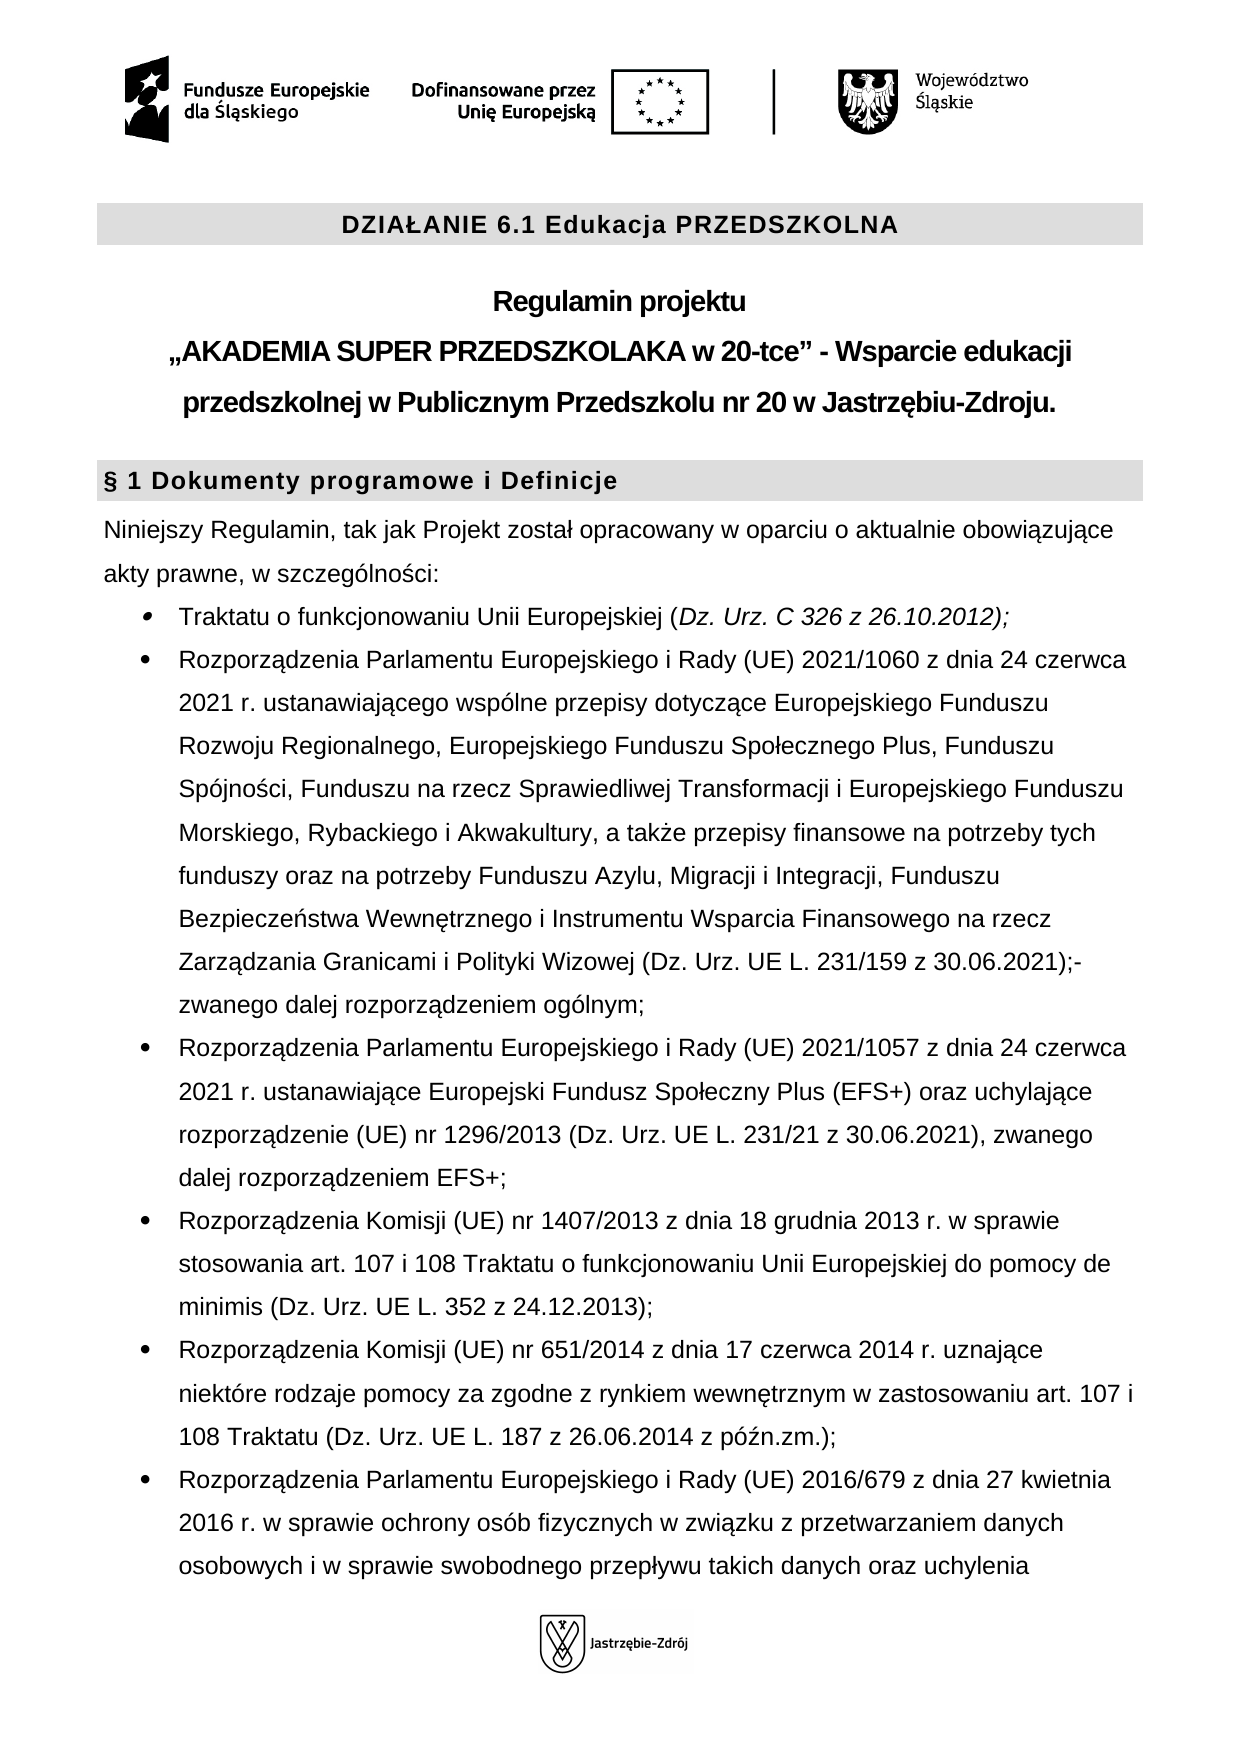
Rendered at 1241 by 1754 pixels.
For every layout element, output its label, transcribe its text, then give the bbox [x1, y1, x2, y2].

list Traktatu o funkcjonowaniu Unii Europejskiej (Dz. Urz. C 326 z 26.10.2012); [141, 602, 1137, 631]
picture [103, 34, 1049, 164]
list Rozporządzenia Parlamentu Europejskiego i Rady (UE) 2021/1060 z dnia 24 czerwca 2021 r. ustanawiającego wspólne przepisy dotyczące Europejskiego Funduszu Rozwoju Regionalnego, Europejskiego Funduszu Społecznego Plus, Funduszu Spójności, Funduszu na rzecz Sprawiedliwej Transformacji i Europejskiego Funduszu Morskiego, Rybackiego i Akwakultury, a także przepisy finansowe na potrzeby tych funduszy oraz na potrzeby Funduszu Azylu, Migracji i Integracji, Funduszu Bezpieczeństwa Wewnętrznego i Instrumentu Wsparcia Finansowego na rzecz Zarządzania Granicami i Polityki Wizowej (Dz. Urz. UE L. 231/159 z 30.06.2021);- zwanego dalej rozporządzeniem ogólnym; [141, 645, 1137, 1019]
subtitle § 1 Dokumenty programowe i Definicje [103, 466, 1137, 495]
list Rozporządzenia Parlamentu Europejskiego i Rady (UE) 2021/1057 z dnia 24 czerwca 2021 r. ustanawiające Europejski Fundusz Społeczny Plus (EFS+) oraz uchylające rozporządzenie (UE) nr 1296/2013 (Dz. Urz. UE L. 231/21 z 30.06.2021), zwanego dalej rozporządzeniem EFS+; [141, 1033, 1137, 1191]
title Regulamin projektu [103, 284, 1137, 317]
title „AKADEMIA SUPER PRZEDSZKOLAKA w 20-tce” - Wsparcie edukacji przedszkolnej w Publicznym Przedszkolu nr 20 w Jastrzębiu-Zdroju. [103, 334, 1137, 418]
text Niniejszy Regulamin, tak jak Projekt został opracowany w oparciu o aktualnie obowiązujące akty prawne, w szczególności: [103, 516, 1137, 587]
list Rozporządzenia Komisji (UE) nr 1407/2013 z dnia 18 grudnia 2013 r. w sprawie stosowania art. 107 i 108 Traktatu o funkcjonowaniu Unii Europejskiej do pomocy de minimis (Dz. Urz. UE L. 352 z 24.12.2013); [141, 1206, 1137, 1321]
list Rozporządzenia Komisji (UE) nr 651/2014 z dnia 17 czerwca 2014 r. uznające niektóre rodzaje pomocy za zgodne z rynkiem wewnętrznym w zastosowaniu art. 107 i 108 Traktatu (Dz. Urz. UE L. 187 z 26.06.2014 z późn.zm.); [141, 1335, 1137, 1450]
